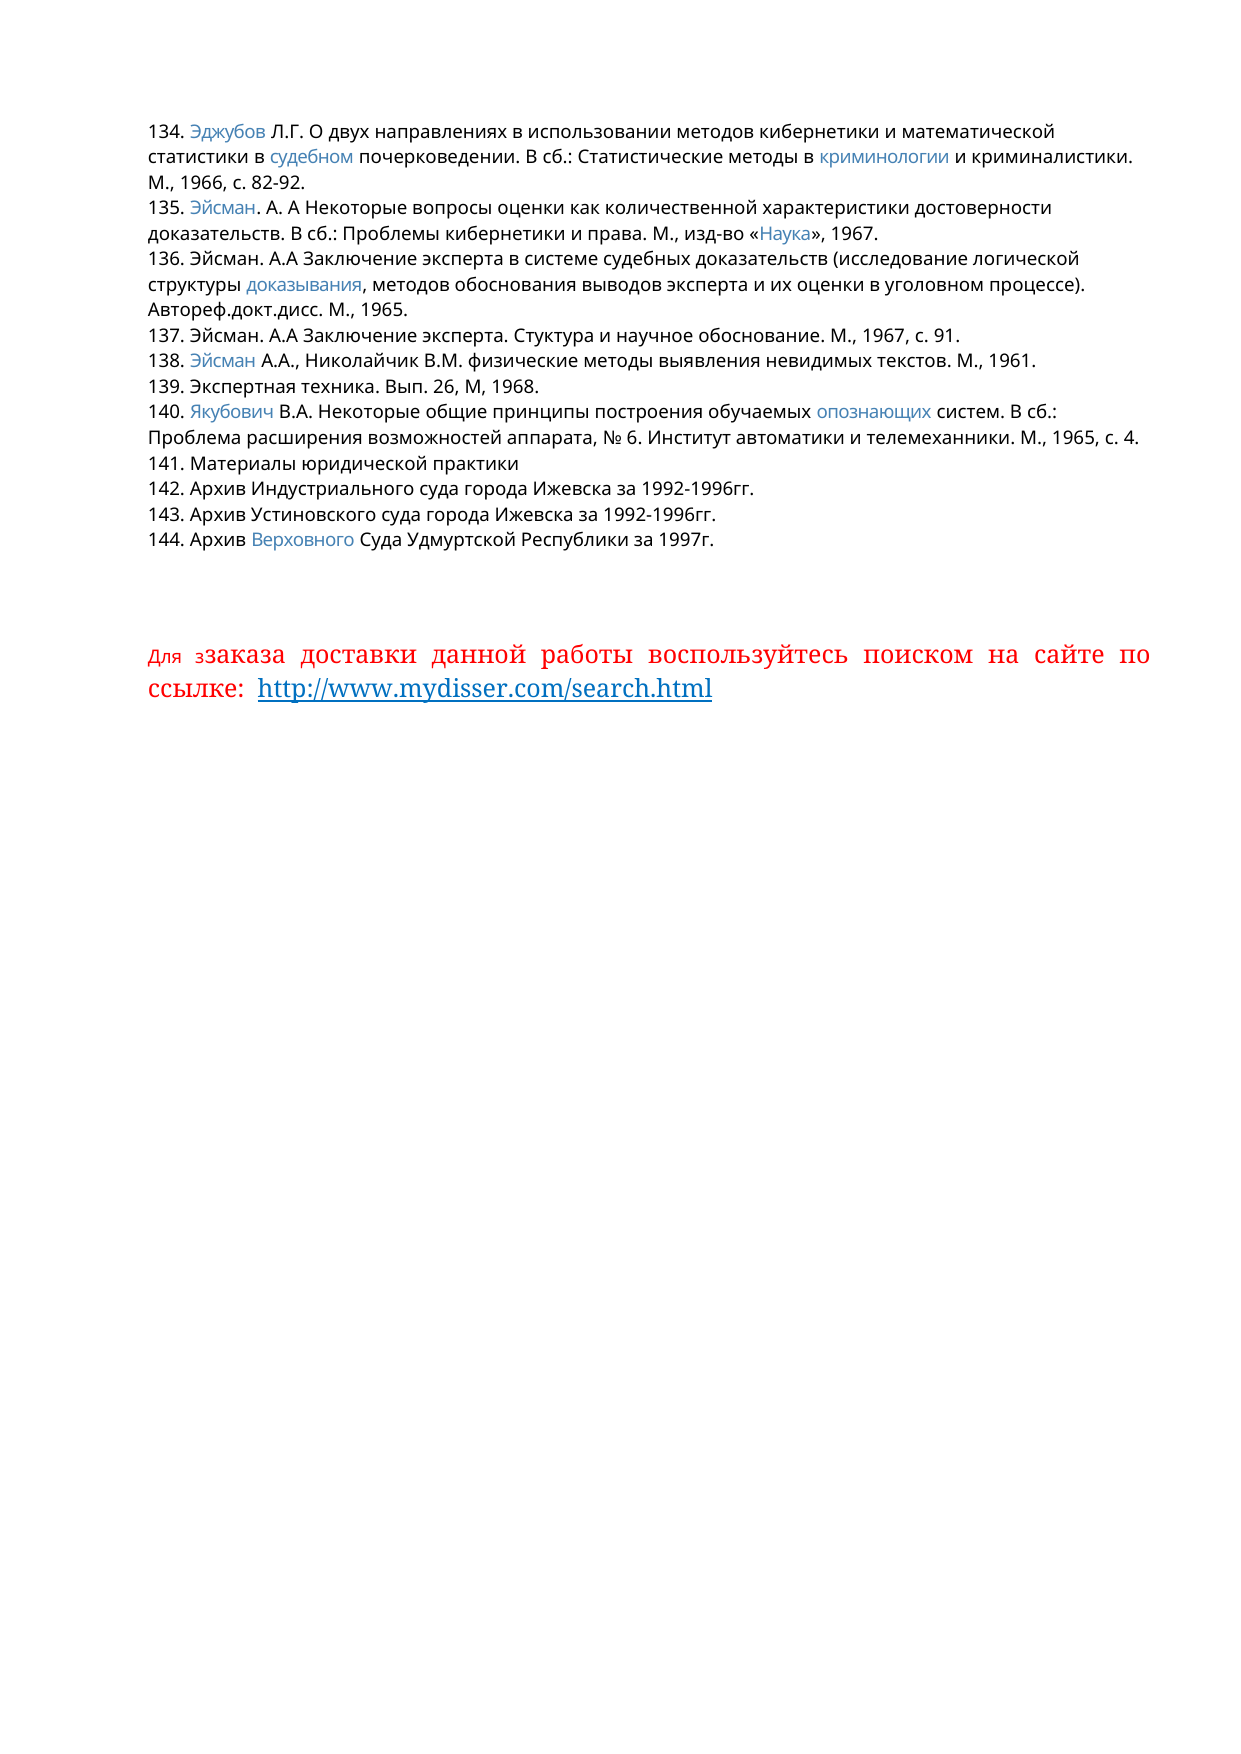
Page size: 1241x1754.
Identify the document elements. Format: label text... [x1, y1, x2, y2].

text Для ззаказа доставки данной работы воспользуйтесь поиском на сайте по ссылке: http://www.mydisser.com/search.html [148, 637, 1152, 705]
